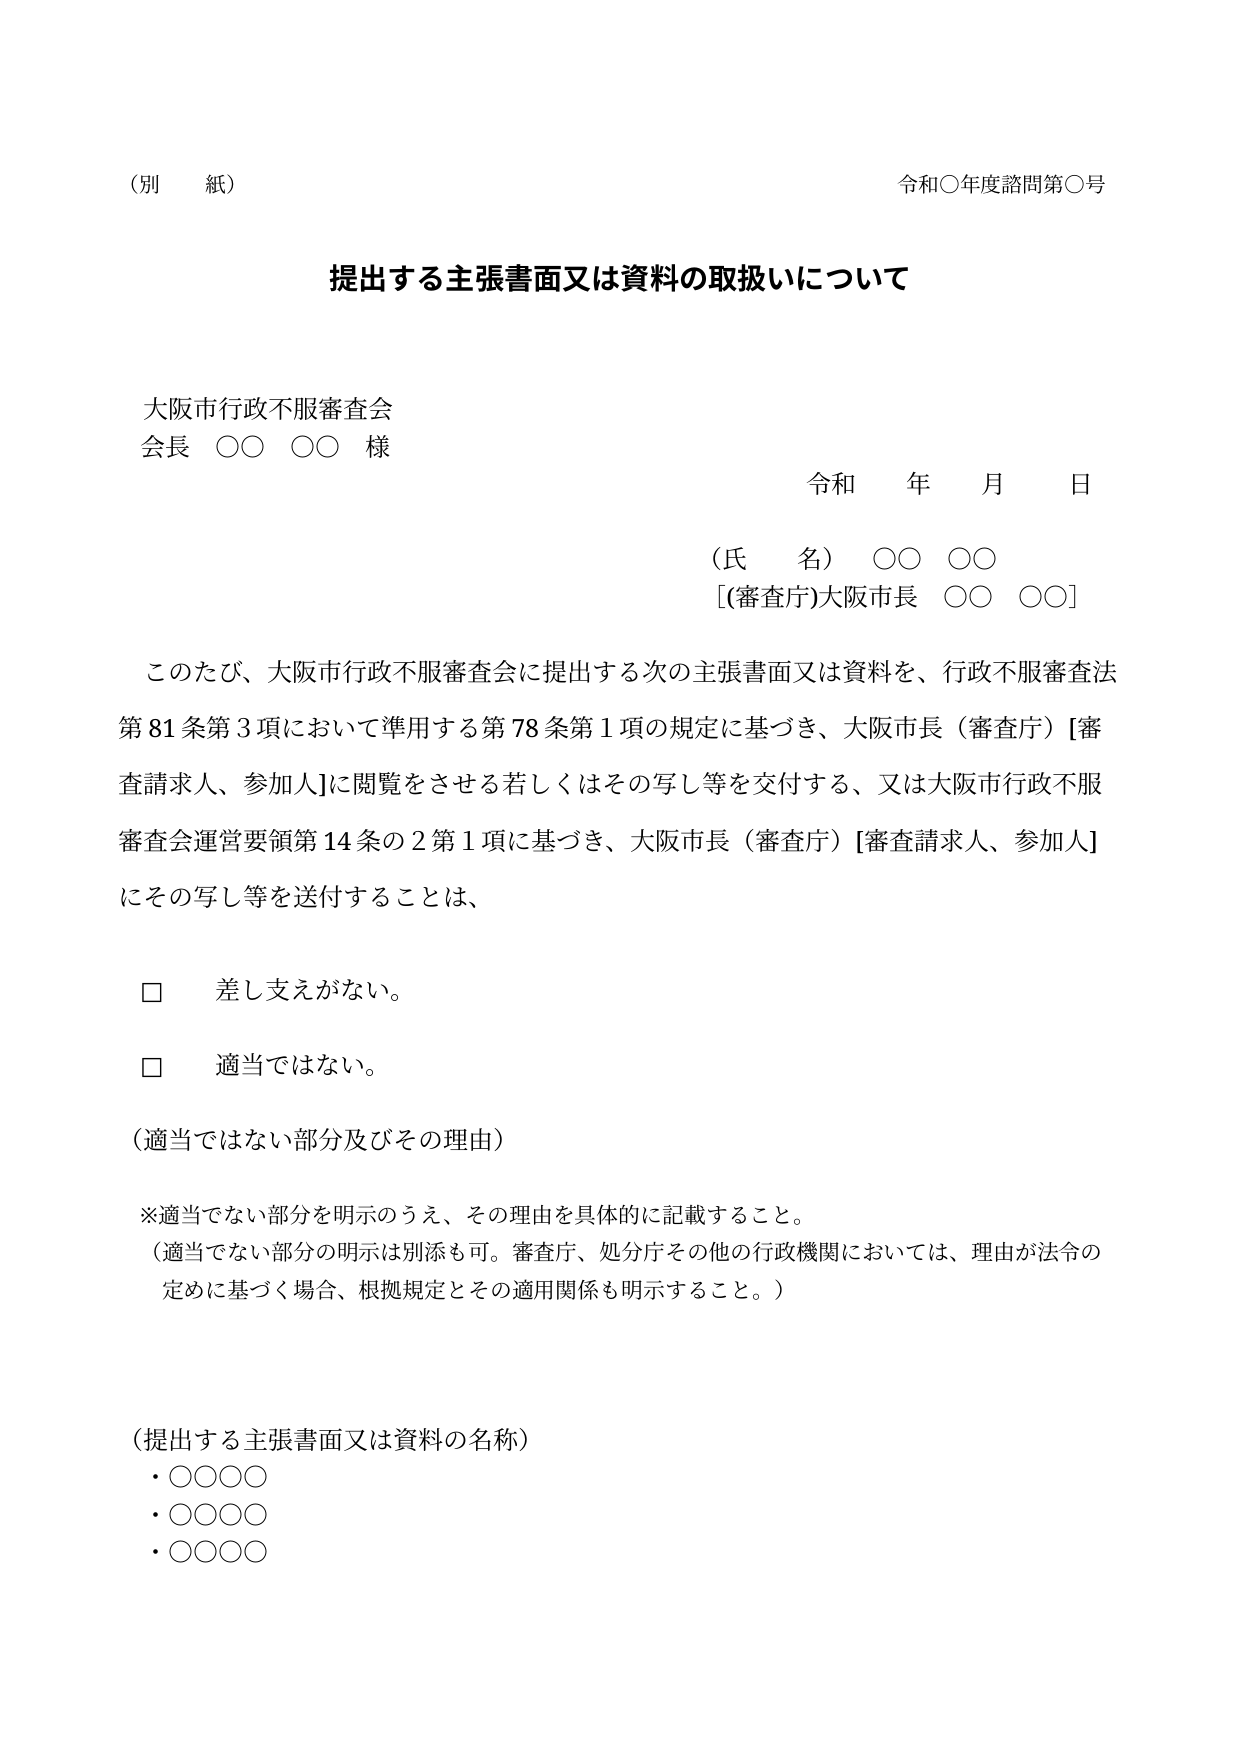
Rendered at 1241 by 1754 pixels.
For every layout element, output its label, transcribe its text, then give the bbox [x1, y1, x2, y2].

text ［(審査庁)大阪市長 ○○ ○○］ [118, 577, 1093, 614]
text ・○○○○ [118, 1457, 1122, 1495]
text このたび、大阪市行政不服審査会に提出する次の主張書面又は資料を、行政不服審査法第81条第３項において準用する第78条第１項の規定に基づき、大阪市長（審査庁）[審査請求人、参加人]に閲覧をさせる若しくはその写し等を交付する、又は大阪市行政不服審査会運営要領第14条の２第１項に基づき、大阪市長（審査庁）[審査請求人、参加人]にその写し等を送付することは、 [118, 652, 1122, 914]
text （氏 名） ○○ ○○ [118, 539, 997, 577]
text （別 紙） 令和○年度諮問第○号 [118, 164, 1122, 202]
text ※適当でない部分を明示のうえ、その理由を具体的に記載すること。 [118, 1195, 1122, 1232]
text □ 差し支えがない。 [140, 970, 1122, 1007]
text （適当でない部分の明示は別添も可。審査庁、処分庁その他の行政機関においては、理由が法令の定めに基づく場合、根拠規定とその適用関係も明示すること。） [140, 1232, 1122, 1307]
text □ 適当ではない。 [140, 1045, 1122, 1082]
text （提出する主張書面又は資料の名称） [118, 1420, 1122, 1457]
text ・○○○○ [118, 1532, 1122, 1570]
text 大阪市行政不服審査会 [118, 389, 1122, 427]
text ・○○○○ [118, 1495, 1122, 1532]
text （適当ではない部分及びその理由） [118, 1120, 1122, 1157]
text 提出する主張書面又は資料の取扱いについて [118, 239, 1122, 314]
text 令和 年 月 日 [118, 464, 1093, 502]
text 会長 ○○ ○○ 様 [140, 427, 1122, 464]
